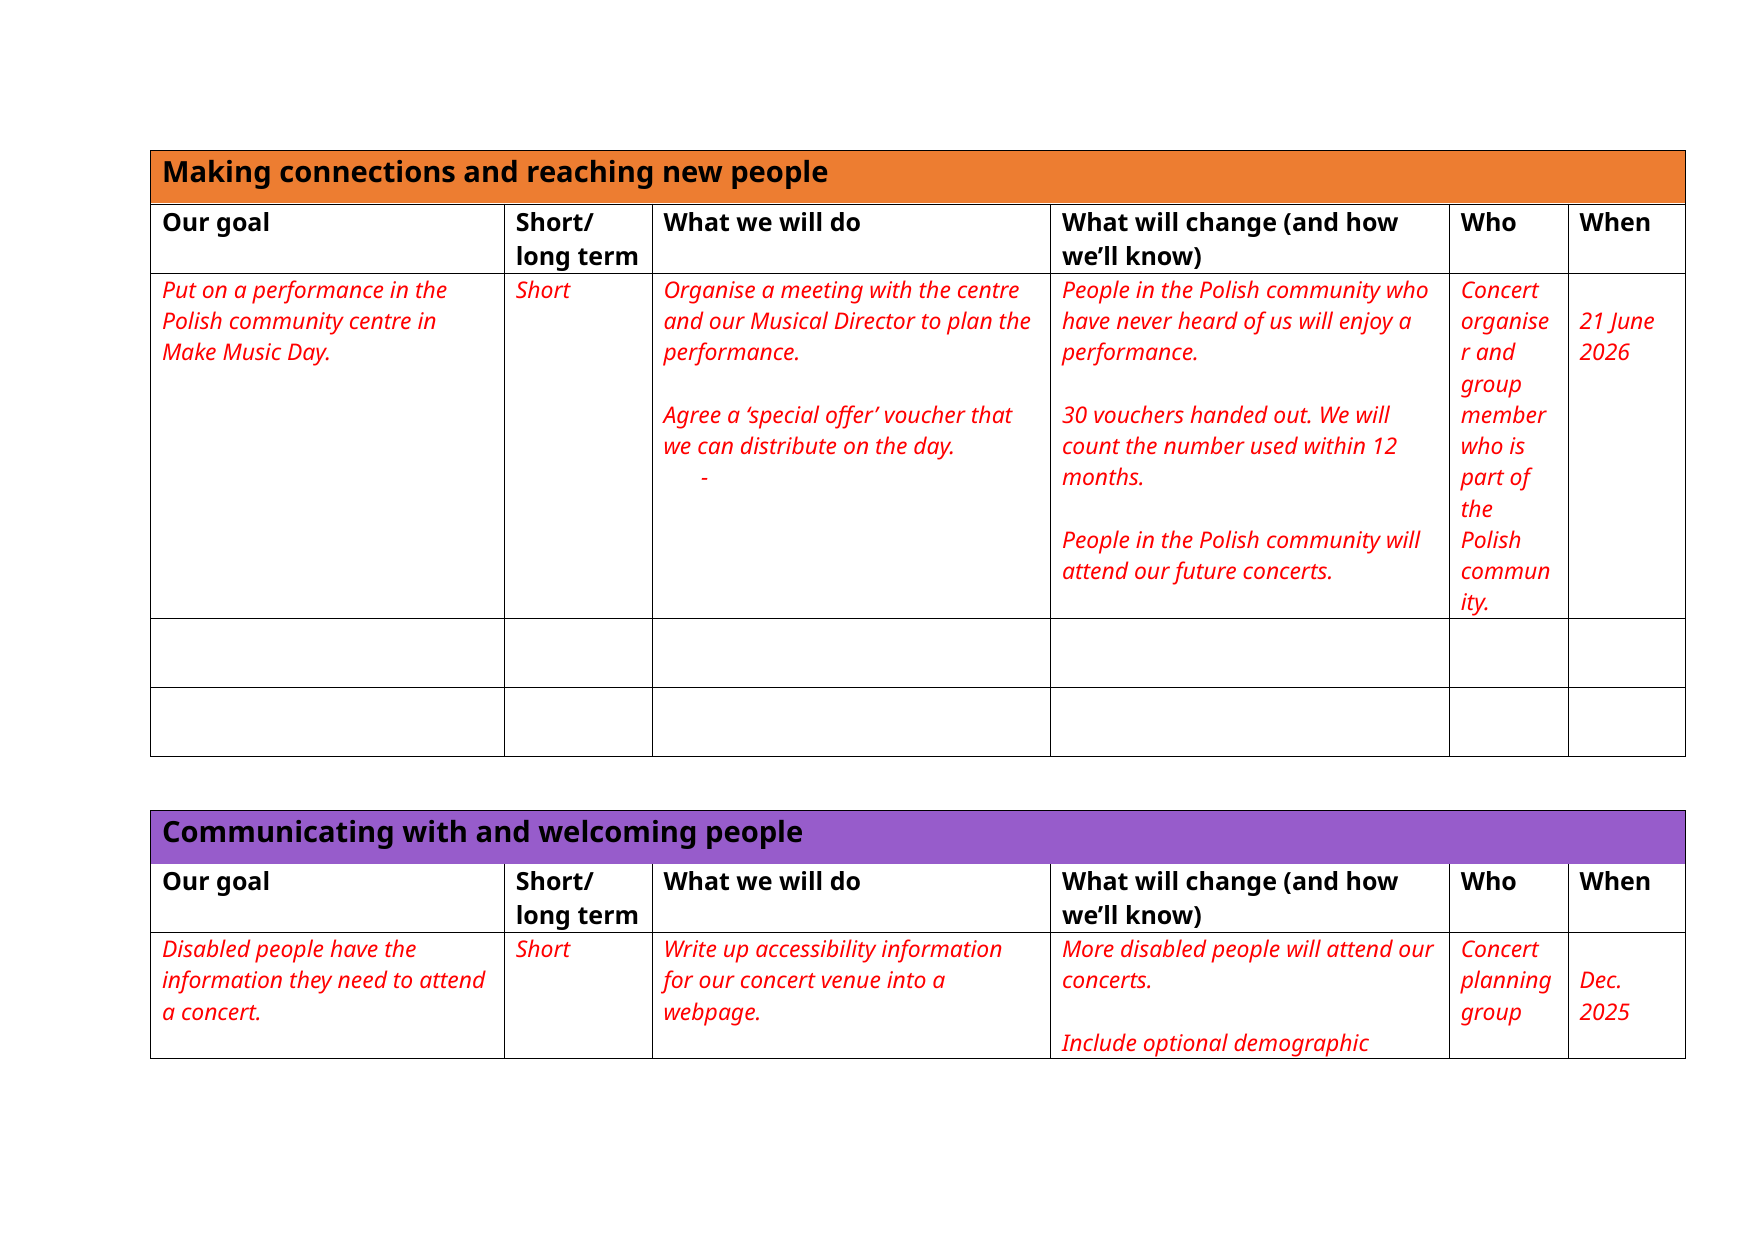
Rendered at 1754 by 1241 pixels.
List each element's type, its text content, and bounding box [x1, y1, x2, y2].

table_cell [1569, 688, 1685, 756]
table_cell What we will do [653, 864, 1050, 932]
table_cell [1569, 619, 1685, 687]
table_cell [1051, 619, 1449, 687]
table_cell [151, 688, 504, 756]
table_cell [151, 619, 504, 687]
table_cell [1450, 619, 1568, 687]
table_cell [505, 688, 652, 756]
table_cell Put on a performance in the Polish community centre in Make Music Day. [151, 274, 504, 617]
table_cell Our goal [151, 864, 504, 932]
table_cell Organise a meeting with the centre and our Musical Director to plan the performance. Agree a ‘special offer’ voucher that we can distribute on the day. [653, 274, 1050, 617]
table_cell [653, 688, 1050, 756]
table_cell [653, 619, 1050, 687]
table_cell Short [505, 933, 652, 1058]
table_cell Short/long term [505, 864, 652, 932]
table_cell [1051, 933, 1449, 1058]
table_cell Dec. 2025 [1569, 933, 1685, 1058]
table_cell Who [1450, 864, 1568, 932]
table_cell [505, 619, 652, 687]
table_cell [1450, 688, 1568, 756]
table_cell Our goal [151, 205, 504, 273]
table_header Communicating with and welcoming people [151, 811, 1685, 864]
table_cell 21 June 2026 [1569, 274, 1685, 617]
table_cell Short [505, 274, 652, 617]
table_cell What we will do [653, 205, 1050, 273]
table_cell What will change (and how we’ll know) [1051, 205, 1449, 273]
table_cell Concert organiser and group member who is part of the Polish community. [1450, 274, 1568, 617]
table_cell What will change (and how we’ll know) [1051, 864, 1449, 932]
table_cell Who [1450, 205, 1568, 273]
table_cell When [1569, 864, 1685, 932]
table_cell Short/long term [505, 205, 652, 273]
table_cell People in the Polish community who have never heard of us will enjoy a performance. 30 vouchers handed out. We will count the number used within 12 months. People in the Polish community will attend our future concerts. [1051, 274, 1449, 617]
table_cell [1450, 933, 1568, 1058]
table_cell [1051, 688, 1449, 756]
table_header Making connections and reaching new people [151, 151, 1685, 203]
table_cell When [1569, 205, 1685, 273]
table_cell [653, 933, 1050, 1058]
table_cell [151, 933, 504, 1058]
